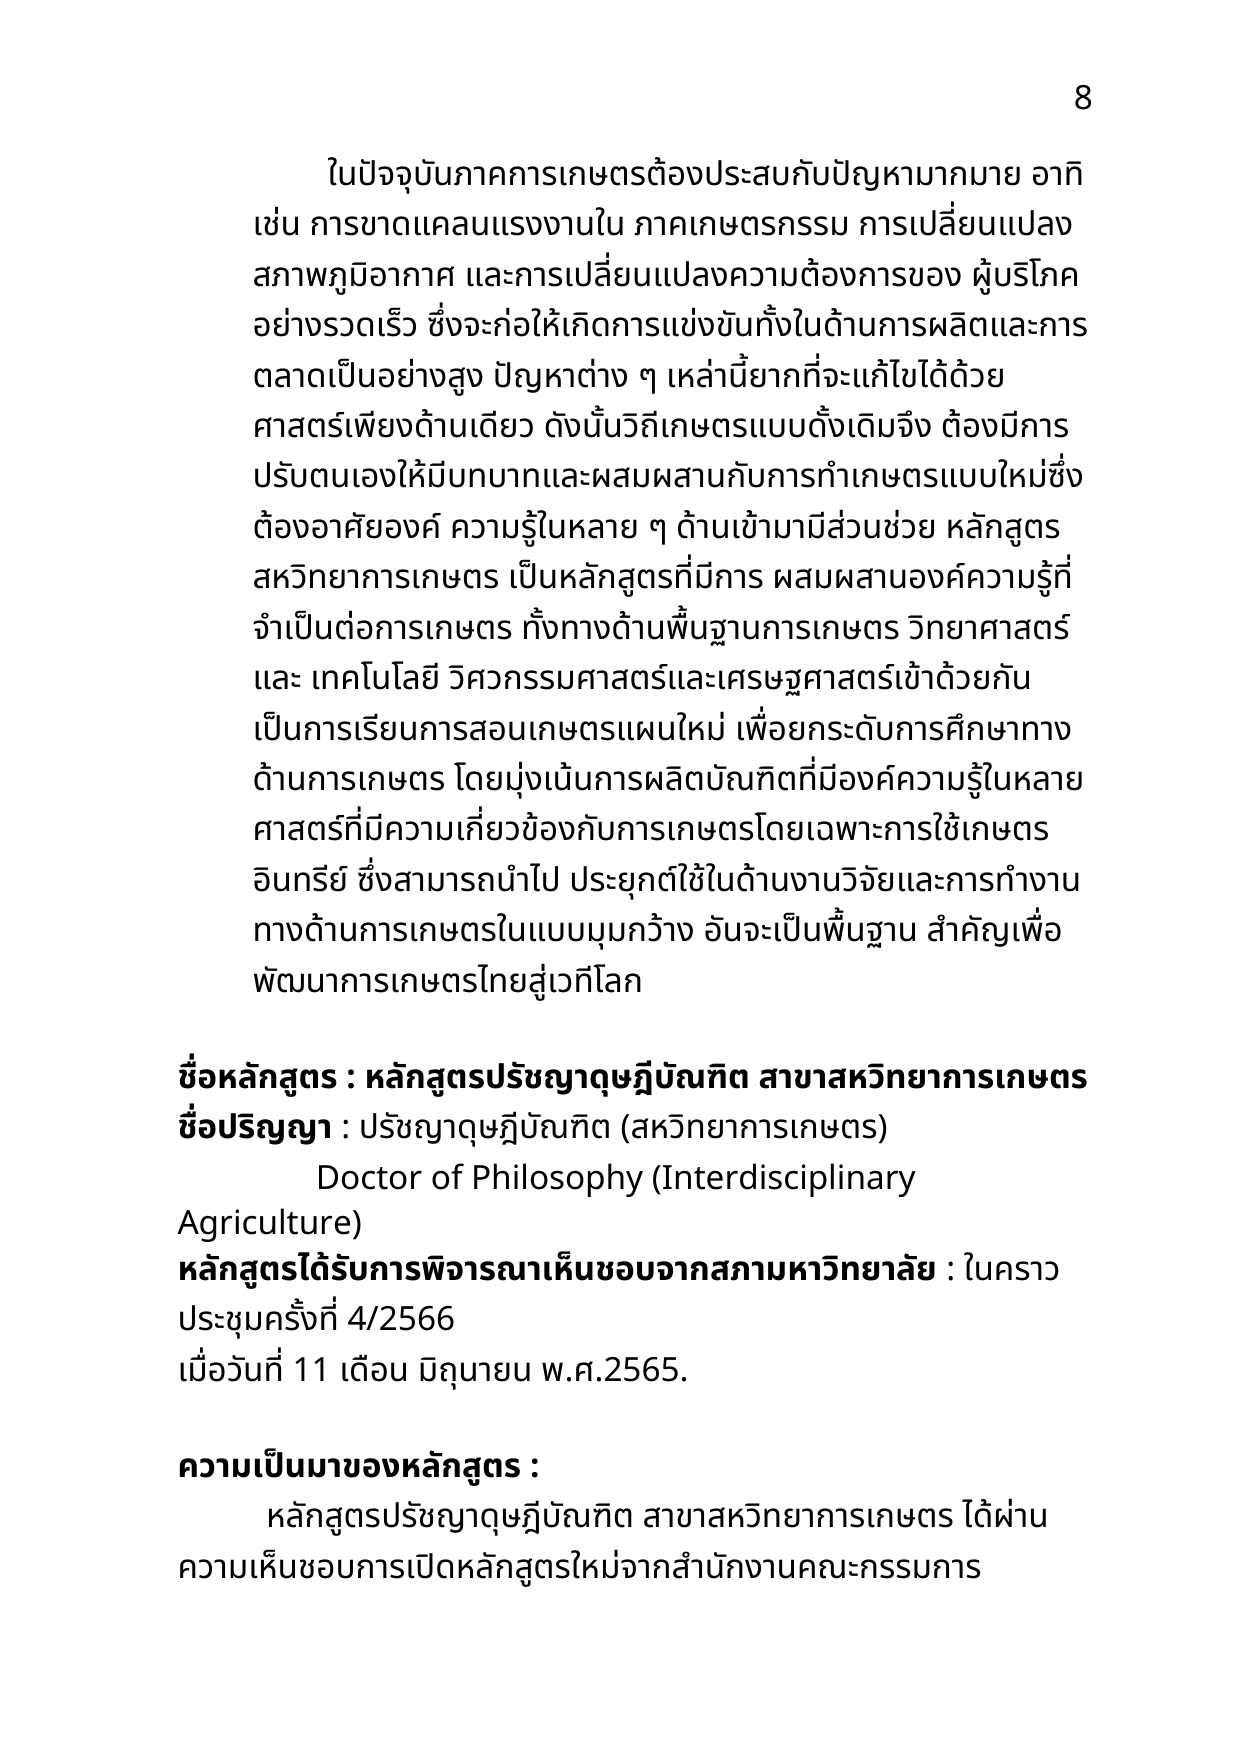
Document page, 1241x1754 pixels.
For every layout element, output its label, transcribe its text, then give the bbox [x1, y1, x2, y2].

text ความเป็นมาของหลักสูตร : [177, 1442, 1092, 1492]
text ในปัจจุบันภาคการเกษตรต้องประสบกับปัญหามากมาย อาทิเช่น การขาดแคลนแรงงานใน ภาคเกษตรกรรม การเปลี่ยนแปลงสภาพภูมิอากาศ และการเปลี่ยนแปลงความต้องการของ ผู้บริโภคอย่างรวดเร็ว ซึ่งจะก่อให้เกิดการแข่งขันทั้งในด้านการผลิตและการตลาดเป็นอย่างสูง ปัญหาต่าง ๆ เหล่านี้ยากที่จะแก้ไขได้ด้วยศาสตร์เพียงด้านเดียว ดังนั้นวิถีเกษตรแบบดั้งเดิมจึง ต้องมีการปรับตนเองให้มีบทบาทและผสมผสานกับการทําเกษตรแบบใหม่ซึ่งต้องอาศัยองค์ ความรู้ในหลาย ๆ ด้านเข้ามามีส่วนช่วย หลักสูตรสหวิทยาการเกษตร เป็นหลักสูตรที่มีการ ผสมผสานองค์ความรู้ที่จําเป็นต่อการเกษตร ทั้งทางด้านพื้นฐานการเกษตร วิทยาศาสตร์และ เทคโนโลยี วิศวกรรมศาสตร์และเศรษฐศาสตร์เข้าด้วยกันเป็นการเรียนการสอนเกษตรแผนใหม่ เพื่อยกระดับการศึกษาทางด้านการเกษตร โดยมุ่งเน้นการผลิตบัณฑิตที่มีองค์ความรู้ในหลาย ศาสตร์ที่มีความเกี่ยวข้องกับการเกษตรโดยเฉพาะการใช้เกษตรอินทรีย์ ซึ่งสามารถนําไป ประยุกต์ใช้ในด้านงานวิจัยและการทํางานทางด้านการเกษตรในแบบมุมกว้าง อันจะเป็นพื้นฐาน สําคัญเพื่อพัฒนาการเกษตรไทยสู่เวทีโลก [252, 150, 1092, 1007]
text ชื่อปริญญา : ปรัชญาดุษฎีบัณฑิต (สหวิทยาการเกษตร) [177, 1103, 1092, 1154]
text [177, 1492, 1092, 1593]
text Doctor of Philosophy (Interdisciplinary Agriculture) [177, 1154, 1092, 1244]
text ชื่อหลักสูตร : หลักสูตรปรัชญาดุษฎีบัณฑิต สาขาสหวิทยาการเกษตร [177, 1052, 1092, 1103]
text หลักสูตรได้รับการพิจารณาเห็นชอบจากสภามหาวิทยาลัย : ในคราวประชุมครั้งที่ 4/2566 เมื่อวันที่ 11 เดือน มิถุนายน พ.ศ.2565. [177, 1244, 1092, 1396]
